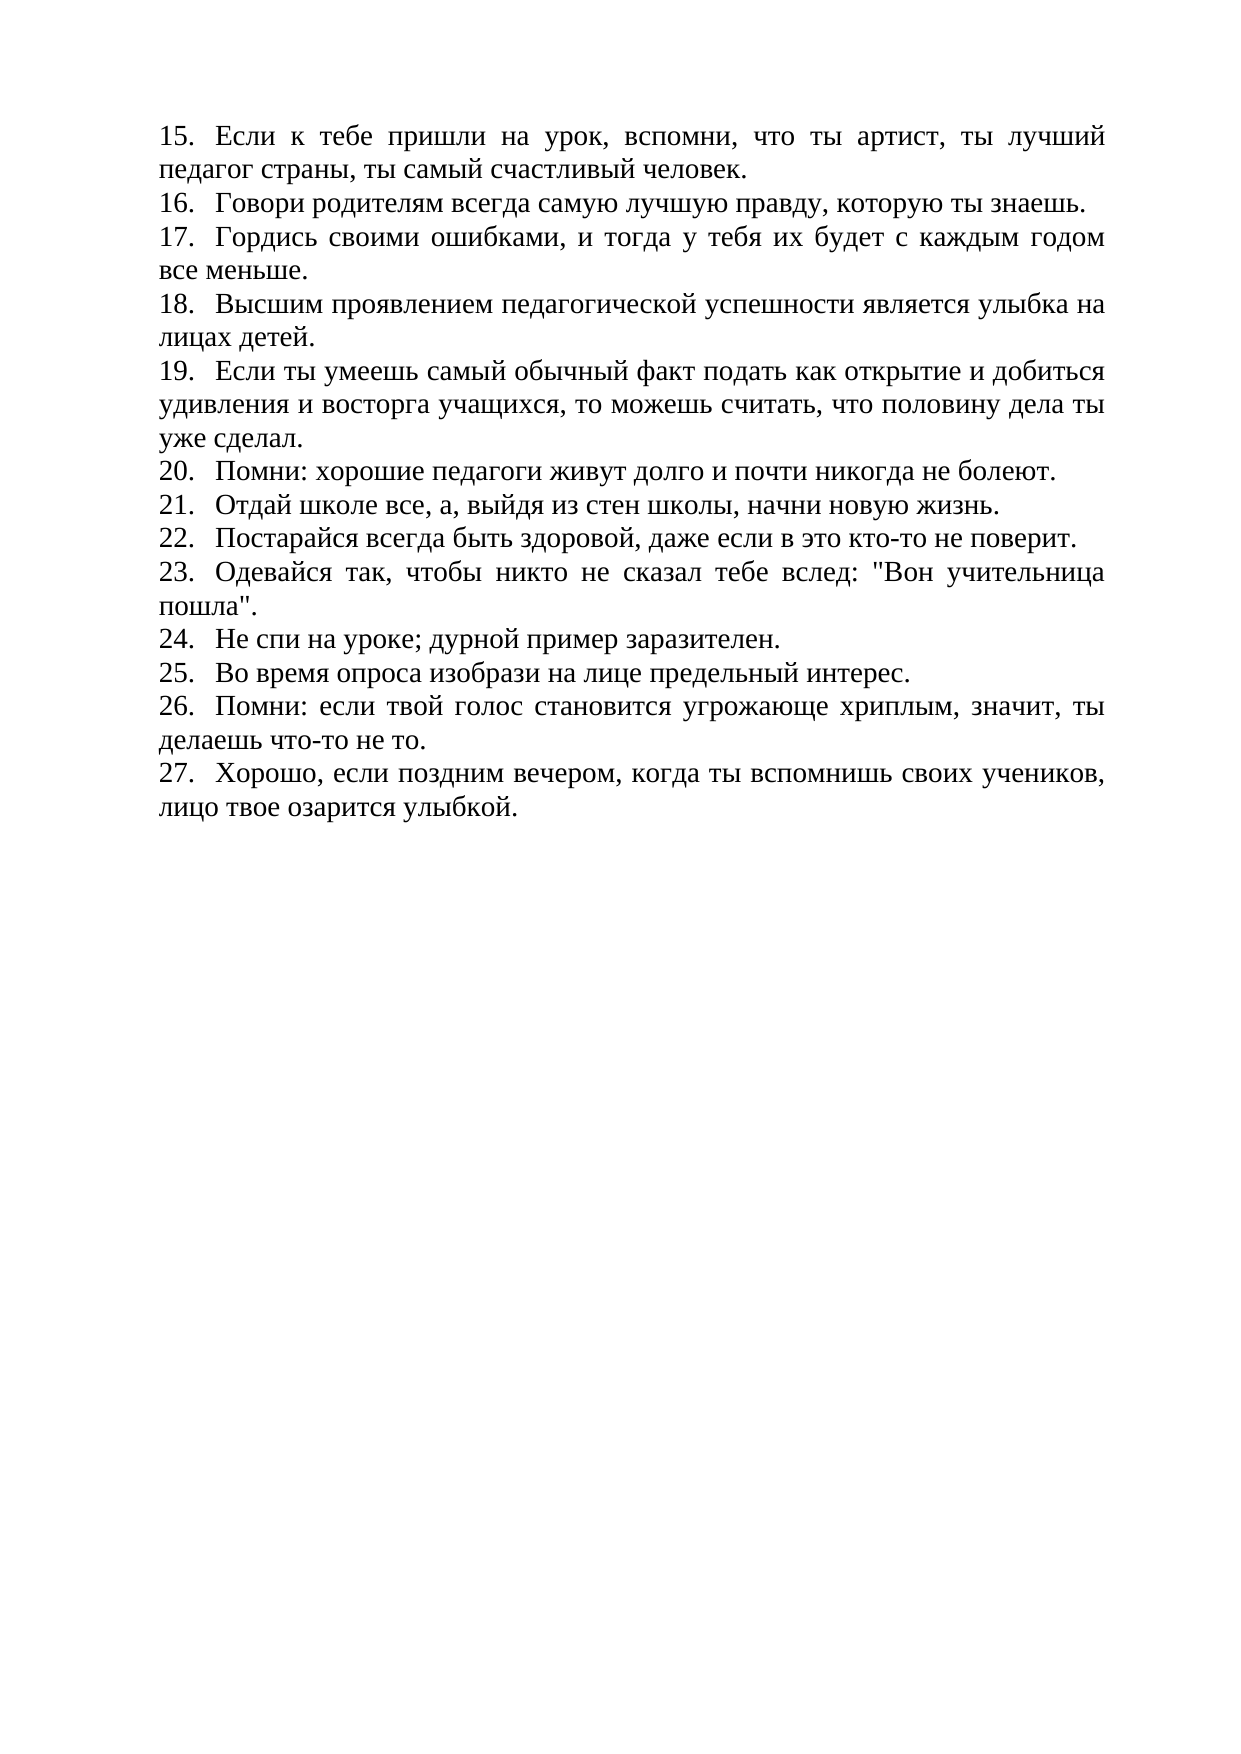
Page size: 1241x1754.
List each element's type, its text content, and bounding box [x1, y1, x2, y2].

list Высшим проявлением педагогической успешности является улыбка на лицах детей. [158, 286, 1106, 353]
list Отдай школе все, а, выйдя из стен школы, начни новую жизнь. [158, 487, 1106, 521]
list Хорошо, если поздним вечером, когда ты вспомнишь своих учеников, лицо твое озарится улыбкой. [158, 755, 1106, 822]
list Постарайся всегда быть здоровой, даже если в это кто-то не поверит. [158, 521, 1106, 554]
list Одевайся так, чтобы никто не сказал тебе вслед: "Вон учительница пошла". [158, 554, 1106, 621]
list Не спи на уроке; дурной пример заразителен. [158, 621, 1106, 655]
list Во время опроса изобрази на лице предельный интерес. [158, 655, 1106, 688]
list Говори родителям всегда самую лучшую правду, которую ты знаешь. [158, 185, 1106, 219]
list Гордись своими ошибками, и тогда у тебя их будет с каждым годом все меньше. [158, 219, 1106, 286]
list Если ты умеешь самый обычный факт подать как открытие и добиться удивления и восторга учащихся, то можешь считать, что половину дела ты уже сделал. [158, 353, 1106, 453]
list Помни: если твой голос становится угрожающе хриплым, значит, ты делаешь что-то не то. [158, 688, 1106, 755]
list Помни: хорошие педагоги живут долго и почти никогда не болеют. [158, 453, 1106, 487]
list Если к тебе пришли на урок, вспомни, что ты артист, ты лучший педагог страны, ты самый счастливый человек. [158, 118, 1106, 185]
